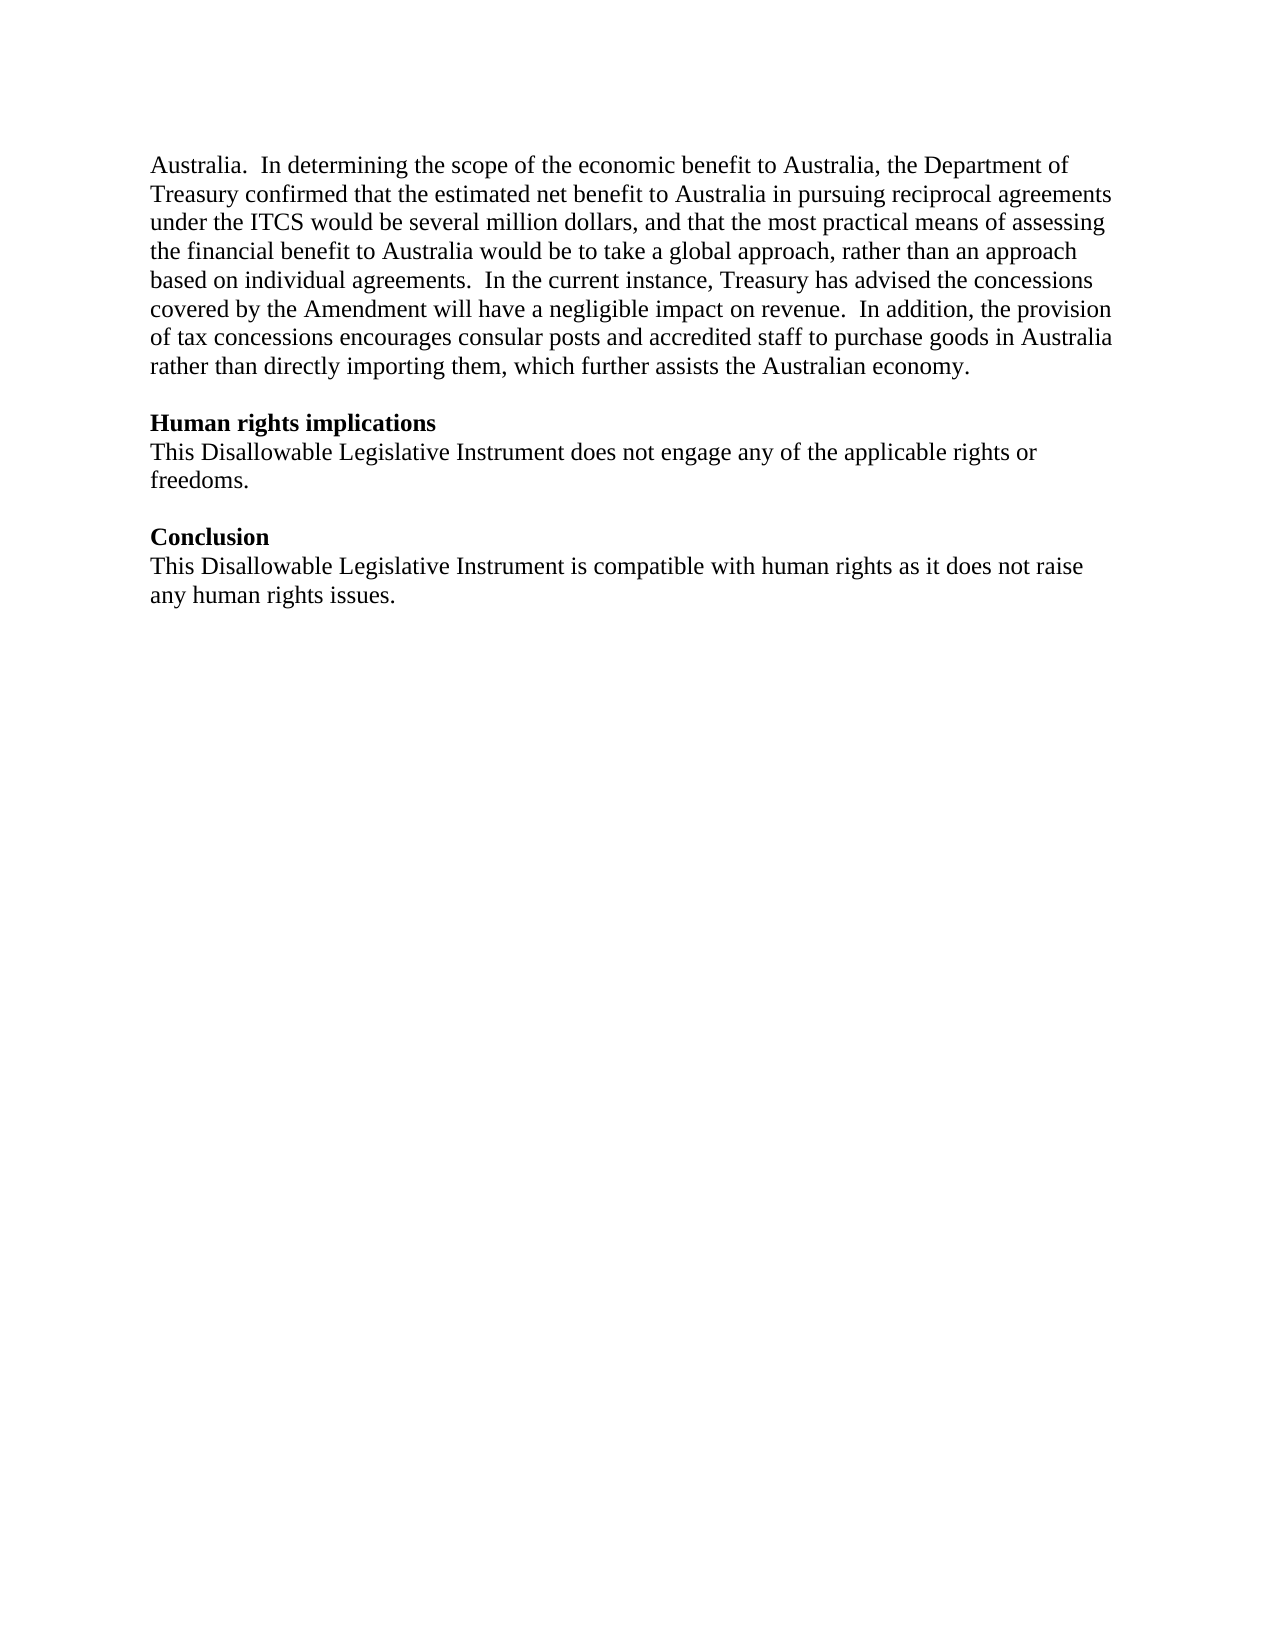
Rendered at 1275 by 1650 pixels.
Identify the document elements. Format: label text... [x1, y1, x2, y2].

text This Disallowable Legislative Instrument does not engage any of the applicable rights or freedoms. [150, 437, 1125, 494]
text Conclusion [150, 522, 1125, 551]
text Human rights implications [150, 408, 1125, 437]
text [150, 150, 1125, 380]
text This Disallowable Legislative Instrument is compatible with human rights as it does not raise any human rights issues. [150, 551, 1125, 608]
